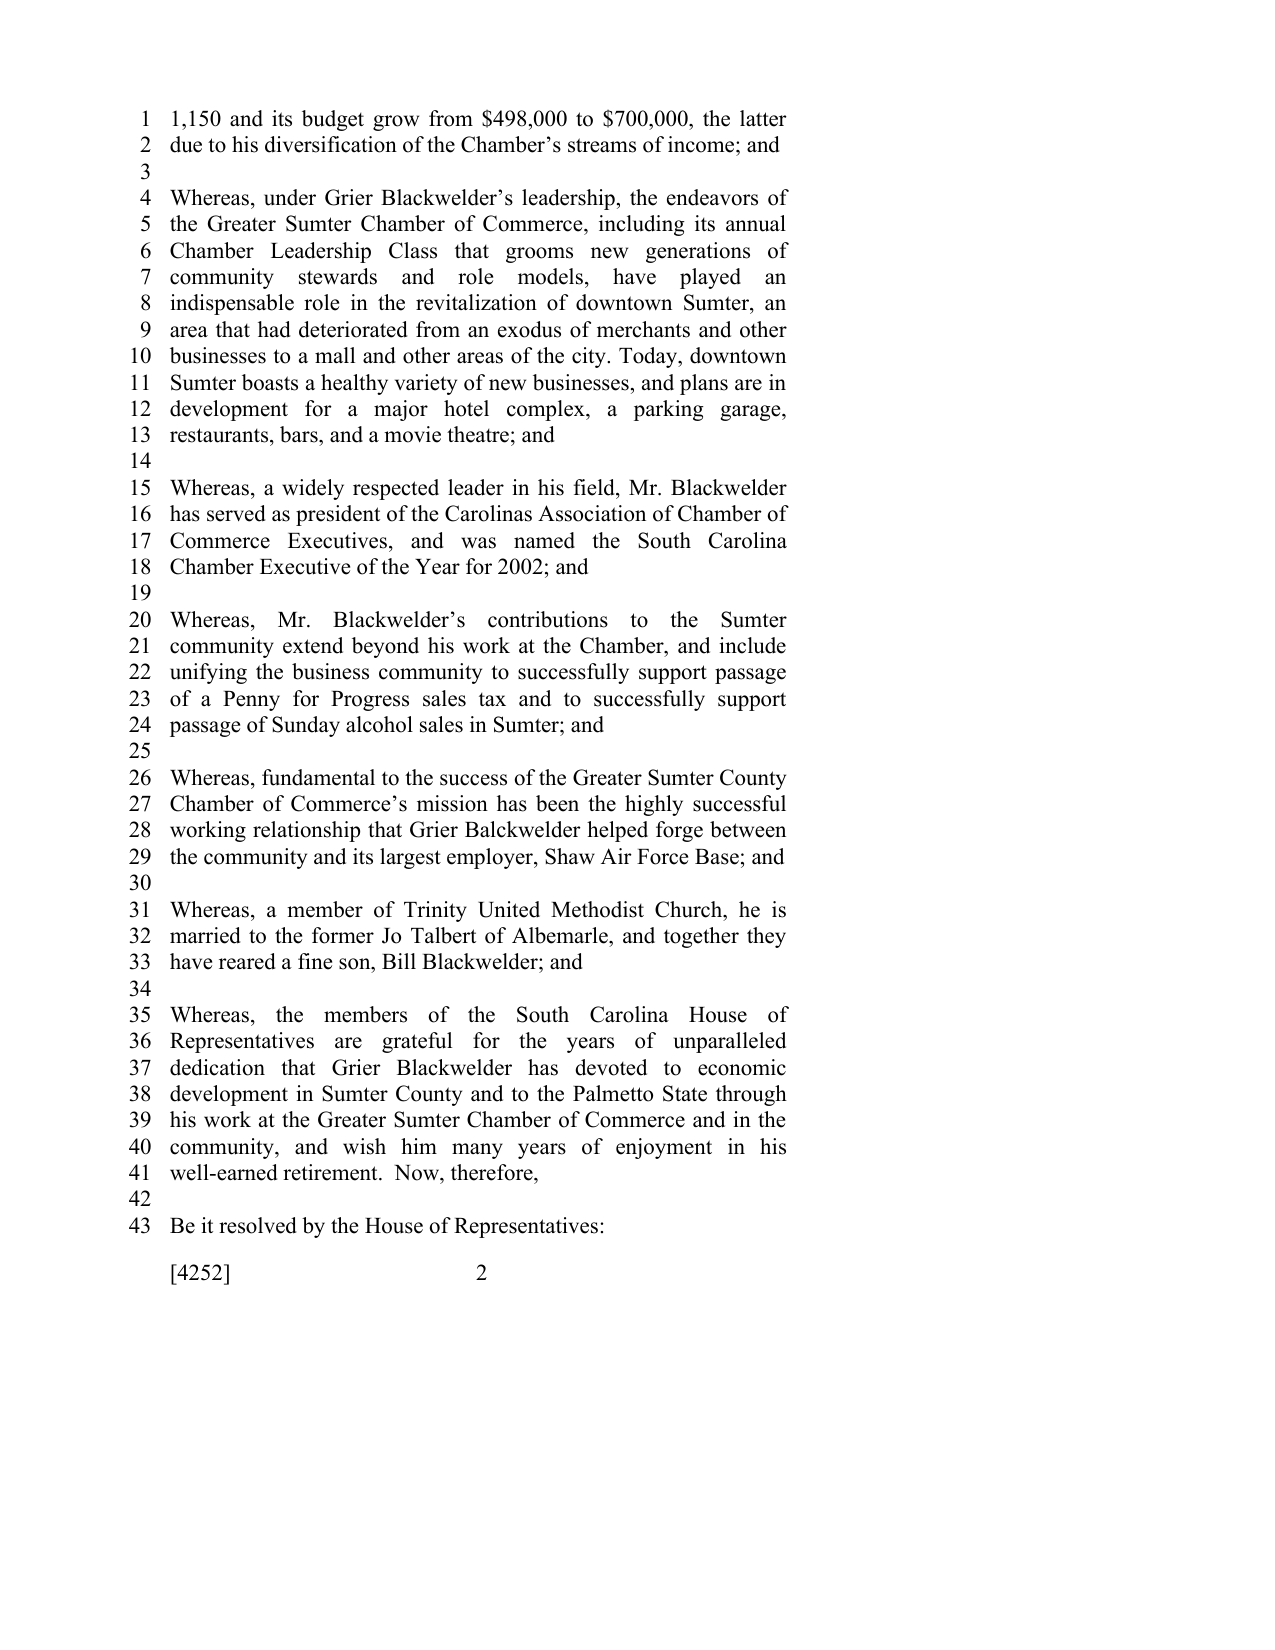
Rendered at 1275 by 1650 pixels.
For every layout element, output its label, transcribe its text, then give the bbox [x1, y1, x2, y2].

text Whereas, fundamental to the success of the Greater Sumter County Chamber of Commerce’s mission has been the highly successful working relationship that Grier Balckwelder helped forge between the community and its largest employer, Shaw Air Force Base; and [169, 764, 787, 869]
text Whereas, Mr. Blackwelder’s contributions to the Sumter community extend beyond his work at the Chamber, and include unifying the business community to successfully support passage of a Penny for Progress sales tax and to successfully support passage of Sunday alcohol sales in Sumter; and [169, 606, 787, 737]
text Whereas, the members of the South Carolina House of Representatives are grateful for the years of unparalleled dedication that Grier Blackwelder has devoted to economic development in Sumter County and to the Palmetto State through his work at the Greater Sumter Chamber of Commerce and in the community, and wish him many years of enjoyment in his well-earned retirement. Now, therefore, [169, 1001, 787, 1186]
text Whereas, a widely respected leader in his field, Mr. Blackwelder has served as president of the Carolinas Association of Chamber of Commerce Executives, and was named the South Carolina Chamber Executive of the Year for 2002; and [169, 474, 787, 579]
text Be it resolved by the House of Representatives: [169, 1212, 787, 1238]
text Whereas, a member of Trinity United Methodist Church, he is married to the former Jo Talbert of Albemarle, and together they have reared a fine son, Bill Blackwelder; and [169, 896, 787, 975]
text Whereas, under Grier Blackwelder’s leadership, the endeavors of the Greater Sumter Chamber of Commerce, including its annual Chamber Leadership Class that grooms new generations of community stewards and role models, have played an indispensable role in the revitalization of downtown Sumter, an area that had deteriorated from an exodus of merchants and other businesses to a mall and other areas of the city. Today, downtown Sumter boasts a healthy variety of new businesses, and plans are in development for a major hotel complex, a parking garage, restaurants, bars, and a movie theatre; and [169, 184, 787, 448]
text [169, 105, 787, 158]
